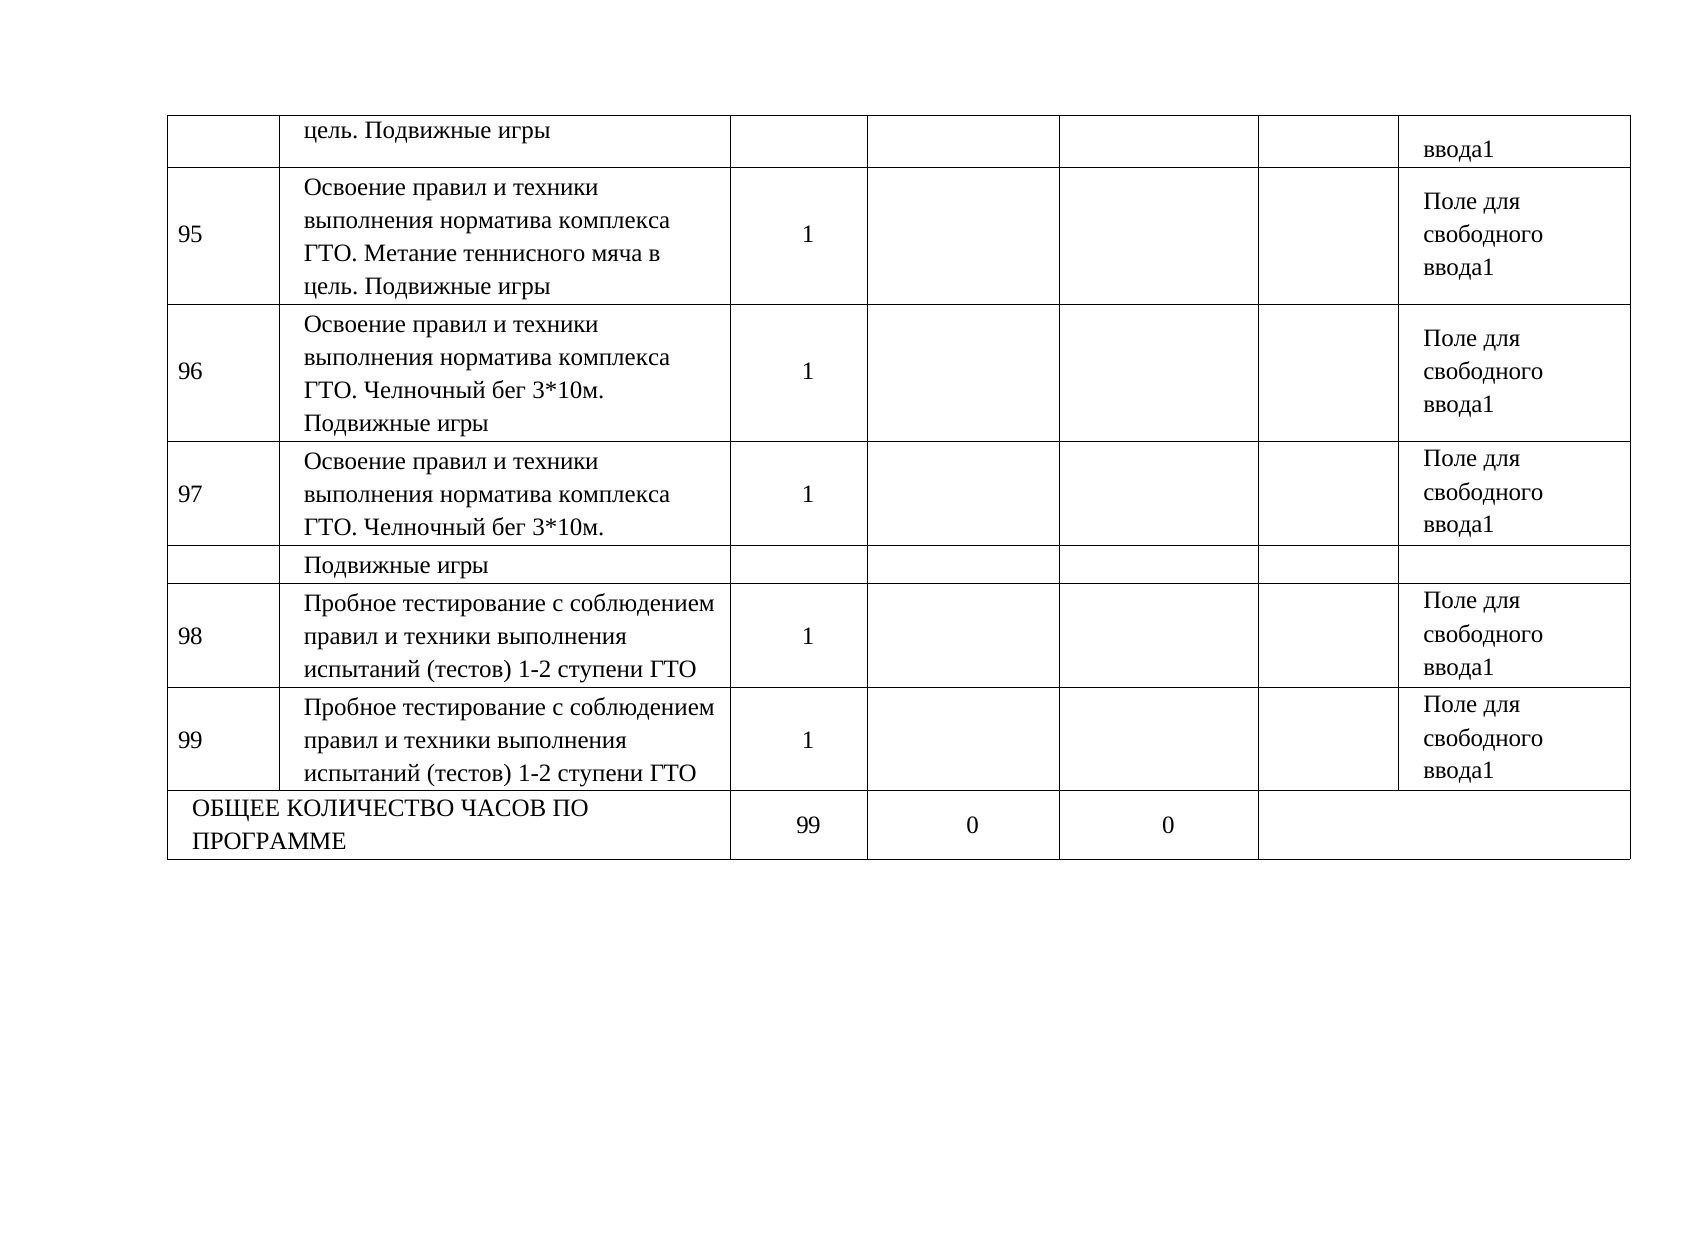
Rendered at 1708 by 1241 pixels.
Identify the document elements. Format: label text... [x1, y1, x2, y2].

table_cell Поле для свободного ввода1 [1399, 584, 1630, 686]
table_cell [868, 305, 1059, 441]
table_cell 1 [731, 688, 867, 790]
table_cell [1060, 305, 1258, 441]
table_cell 1 [731, 442, 867, 544]
table_cell [868, 584, 1059, 686]
table_cell 0 [868, 791, 1059, 859]
table_cell 99 [168, 688, 279, 790]
table_cell ОБЩЕЕ КОЛИЧЕСТВО ЧАСОВ ПО ПРОГРАММЕ [168, 791, 730, 859]
table_cell 1 [731, 168, 867, 304]
table_cell Пробное тестирование с соблюдением правил и техники выполнения испытаний (тестов) 1-2 ступени ГТО [280, 584, 730, 686]
table_cell [1060, 442, 1258, 544]
table_cell [1259, 584, 1398, 686]
table_cell Освоение правил и техники выполнения норматива комплекса ГТО. Челночный бег 3*10м. [280, 442, 730, 544]
table_cell [868, 442, 1059, 544]
table_cell Поле для свободного ввода1 [1399, 168, 1630, 304]
table_cell 1 [731, 116, 867, 167]
table_cell [1259, 168, 1398, 304]
table_cell [1259, 688, 1398, 790]
table_cell 95 [168, 168, 279, 304]
table_cell [1060, 546, 1258, 582]
table_cell Поле для свободного ввода1 [1399, 442, 1630, 544]
table_cell 96 [168, 305, 279, 441]
table_cell [1259, 442, 1398, 544]
table_cell [168, 546, 279, 582]
table_cell [868, 116, 1059, 167]
table_cell [1060, 168, 1258, 304]
table_cell [1259, 116, 1398, 167]
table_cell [280, 168, 730, 304]
table_cell 98 [168, 584, 279, 686]
table_cell [1259, 546, 1398, 582]
table_cell Освоение правил и техники выполнения норматива комплекса ГТО. Челночный бег 3*10м. Подвижные игры [280, 305, 730, 441]
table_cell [1399, 116, 1630, 167]
table_cell 99 [731, 791, 867, 859]
table_cell [1060, 688, 1258, 790]
table_cell [868, 168, 1059, 304]
table_cell [868, 688, 1059, 790]
table_cell Поле для свободного ввода1 [1399, 688, 1630, 790]
table_cell Поле для свободного ввода1 [1399, 305, 1630, 441]
table_cell [731, 546, 867, 582]
table_cell [1399, 546, 1630, 582]
table_cell [1060, 584, 1258, 686]
table_cell [1259, 791, 1630, 859]
table_cell Подвижные игры [280, 546, 730, 582]
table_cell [280, 116, 730, 167]
table_cell [1060, 116, 1258, 167]
table_cell 97 [168, 442, 279, 544]
table_cell [1259, 305, 1398, 441]
table_cell 0 [1060, 791, 1258, 859]
table_cell Пробное тестирование с соблюдением правил и техники выполнения испытаний (тестов) 1-2 ступени ГТО [280, 688, 730, 790]
table_cell [868, 546, 1059, 582]
table_cell 1 [731, 305, 867, 441]
table_cell 94 [168, 116, 279, 167]
table_cell 1 [731, 584, 867, 686]
